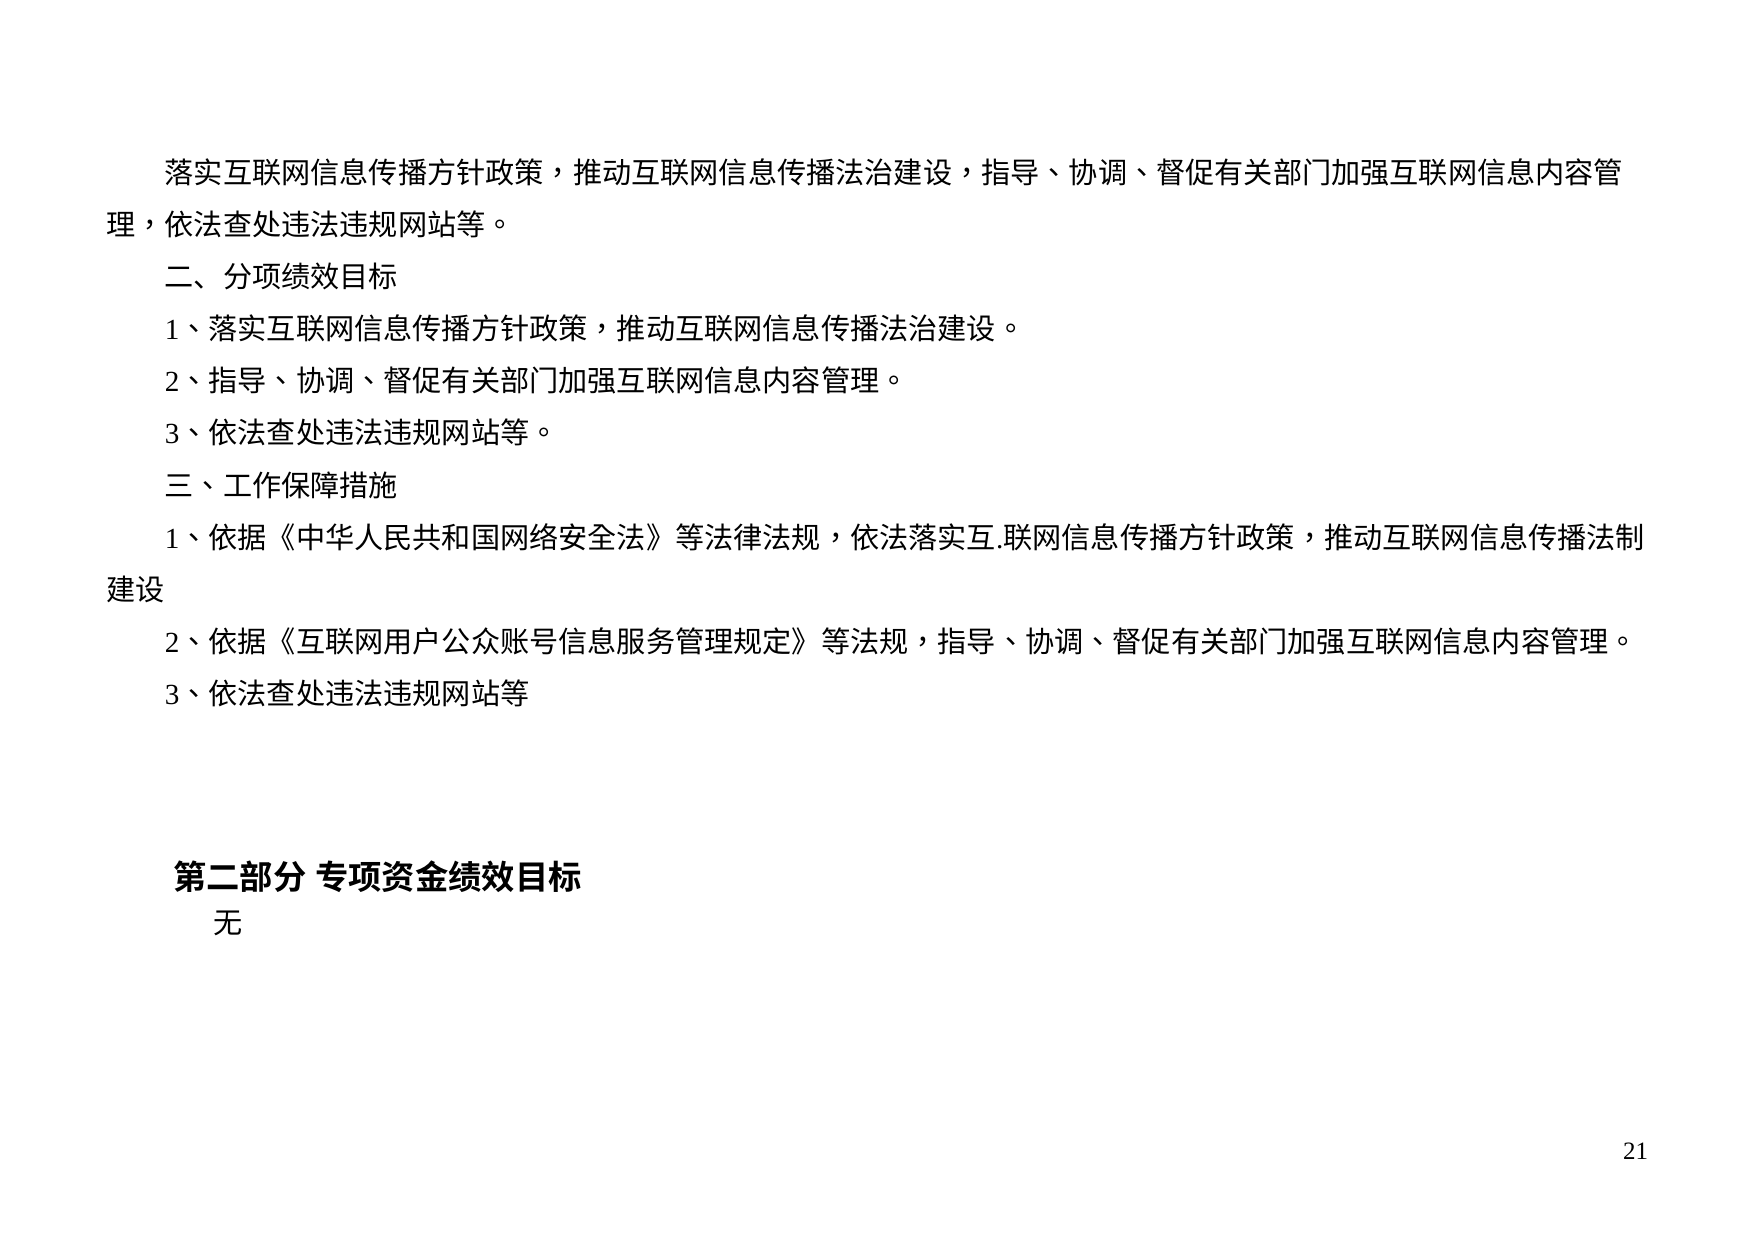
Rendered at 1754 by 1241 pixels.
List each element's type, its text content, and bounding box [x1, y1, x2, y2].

text 1、依据《中华人民共和国网络安全法》等法律法规，依法落实互.联网信息传播方针政策，推动互联网信息传播法制建设 [106, 506, 1648, 611]
text 三、工作保障措施 [106, 454, 1648, 506]
text 3、依法查处违法违规网站等 [106, 663, 1648, 715]
text 3、依法查处违法违规网站等。 [106, 402, 1648, 454]
text 1、落实互联网信息传播方针政策，推动互联网信息传播法治建设。 [106, 298, 1648, 350]
text 无 [106, 899, 1648, 942]
text 2、指导、协调、督促有关部门加强互联网信息内容管理。 [106, 350, 1648, 402]
text 第二部分 专项资金绩效目标 [106, 851, 1648, 899]
text 落实互联网信息传播方针政策，推动互联网信息传播法治建设，指导、协调、督促有关部门加强互联网信息内容管理，依法查处违法违规网站等。 [106, 142, 1648, 246]
text 二、分项绩效目标 [106, 246, 1648, 298]
text 2、依据《互联网用户公众账号信息服务管理规定》等法规，指导、协调、督促有关部门加强互联网信息内容管理。 [106, 611, 1648, 663]
